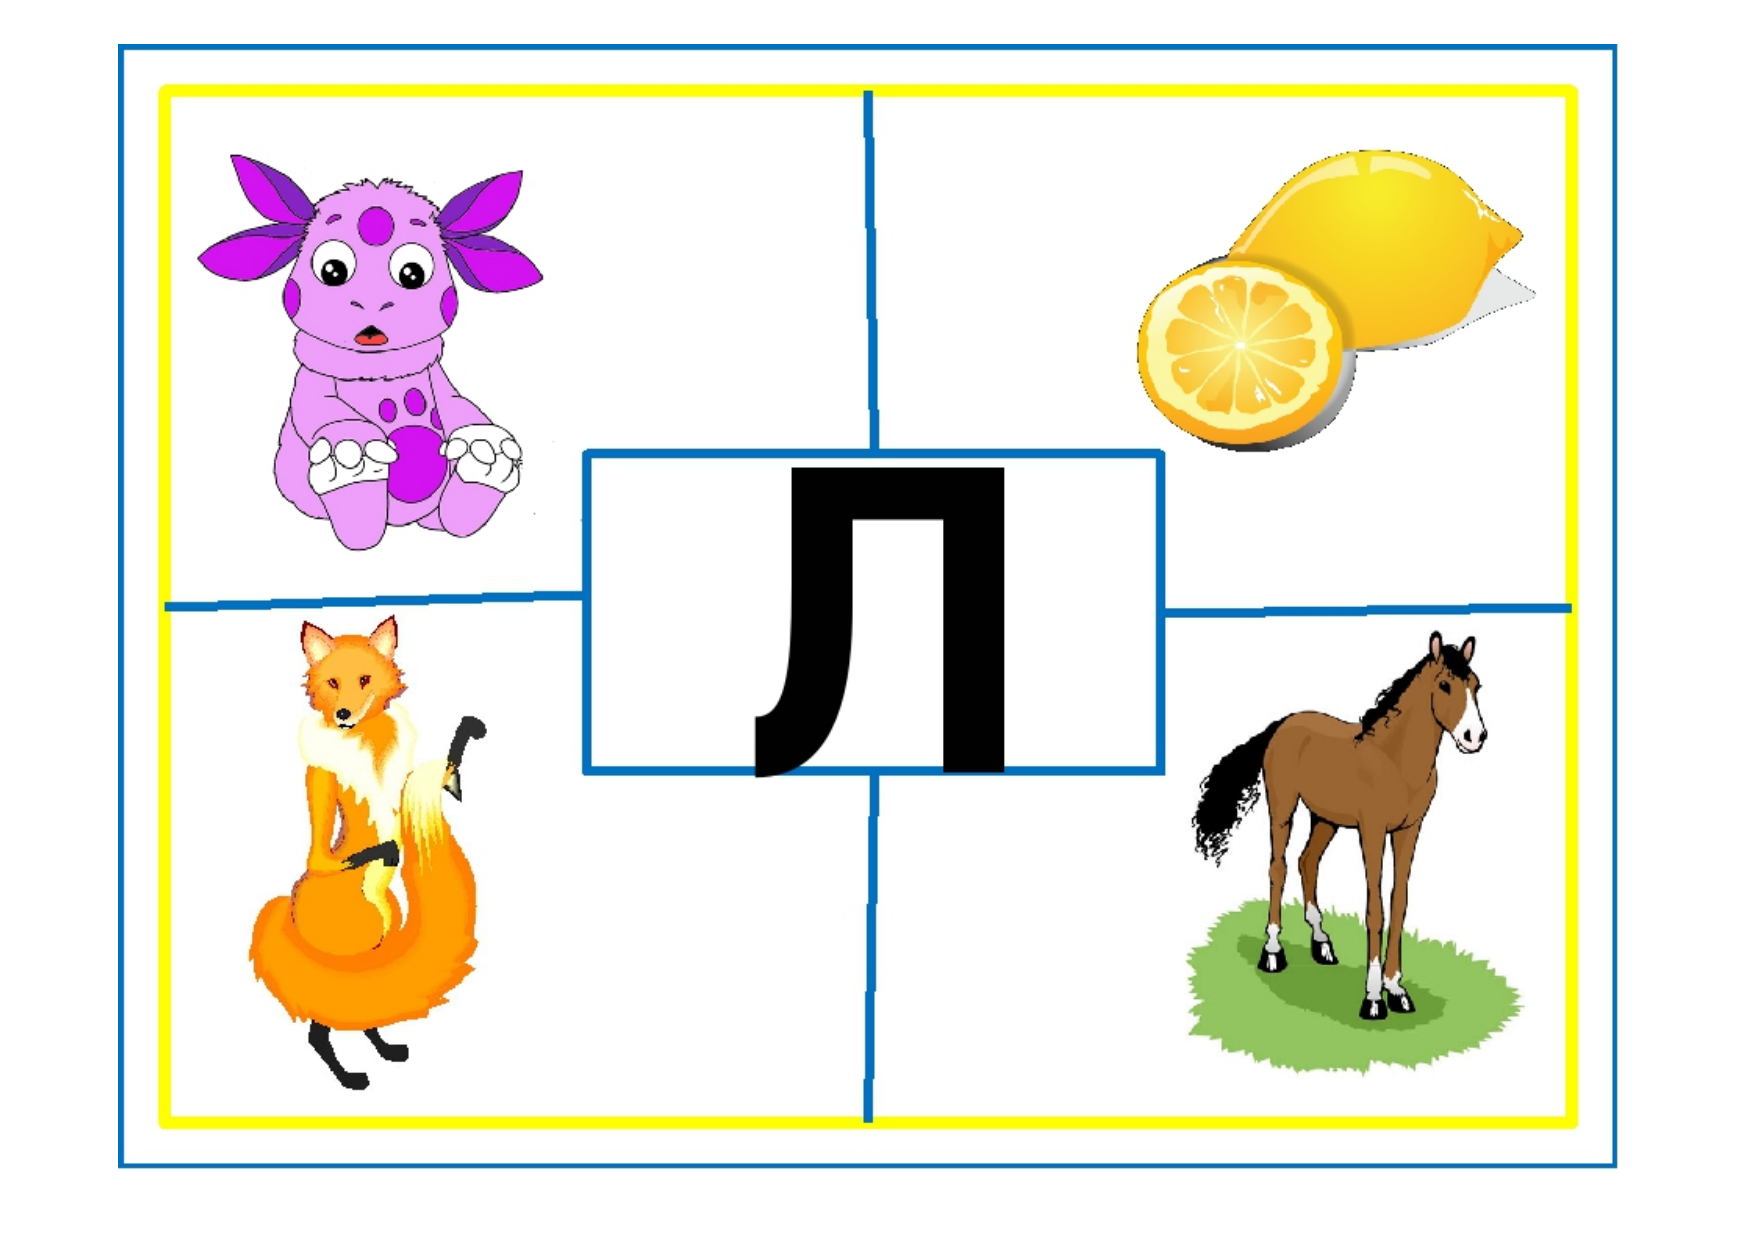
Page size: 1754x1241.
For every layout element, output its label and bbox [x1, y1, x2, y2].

picture [118, 44, 1619, 1170]
